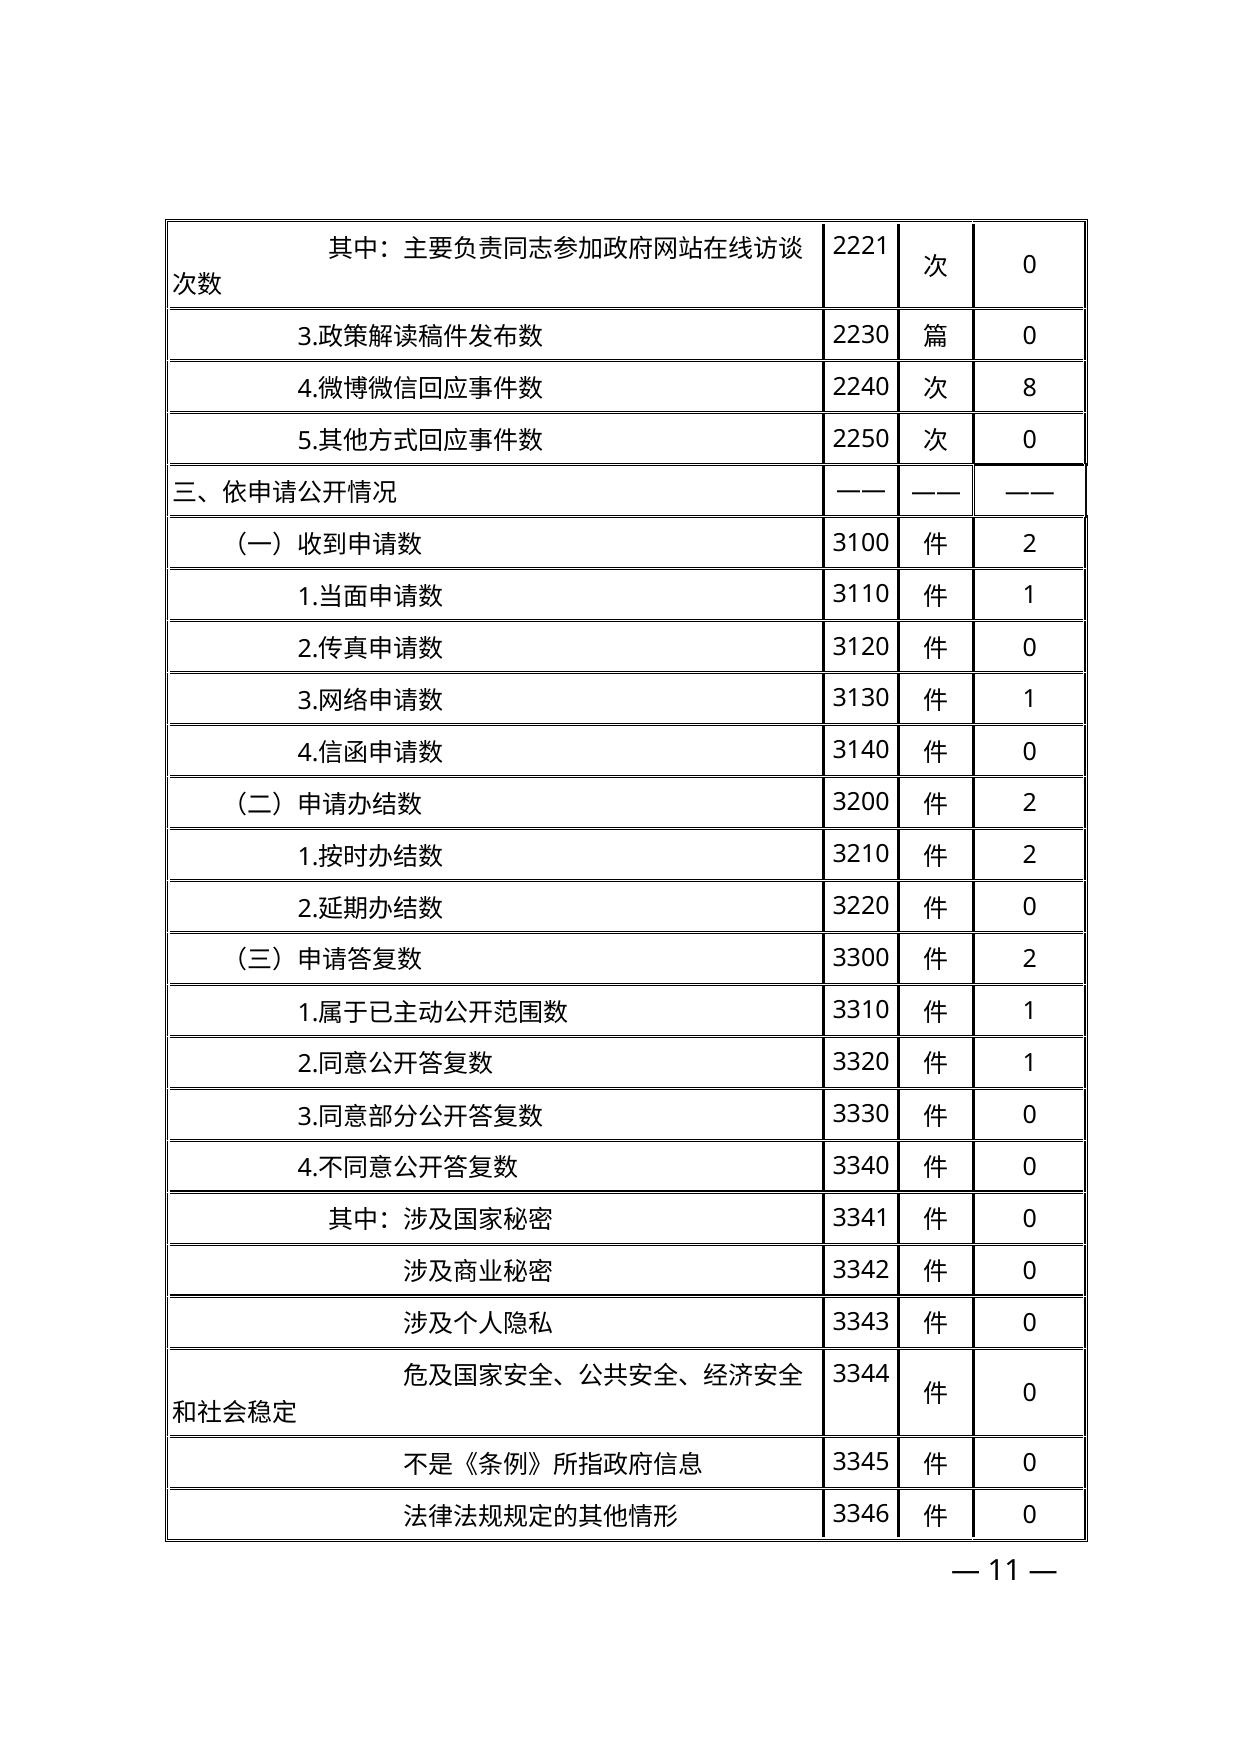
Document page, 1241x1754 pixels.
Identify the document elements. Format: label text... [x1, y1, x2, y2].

table_cell 4.微博微信回应事件数 [166, 359, 823, 411]
table_cell 0 [973, 222, 1084, 307]
table_cell —— [900, 466, 972, 515]
table_cell 次 [900, 414, 972, 463]
table_cell （三）申请答复数 [166, 931, 823, 982]
table_cell 件 [900, 778, 972, 827]
table_cell 其中：涉及国家秘密 [168, 1190, 822, 1242]
table_cell 0 [975, 1190, 1085, 1242]
table_cell 3342 [825, 1246, 897, 1294]
table_cell 3100 [825, 518, 897, 567]
table_cell 件 [900, 1298, 972, 1346]
table_cell 5.其他方式回应事件数 [166, 411, 823, 463]
table_cell 件 [900, 1090, 972, 1138]
table_cell 件 [900, 986, 972, 1034]
table_cell 0 [973, 619, 1086, 671]
table_cell 3120 [825, 622, 897, 671]
table_cell 件 [898, 1490, 973, 1538]
table_cell 0 [975, 1139, 1085, 1190]
table_cell 0 [973, 307, 1086, 359]
table_cell 1.当面申请数 [166, 567, 823, 619]
table_cell 件 [900, 882, 972, 931]
table_cell 3344 [825, 1350, 897, 1434]
table_cell 不是《条例》所指政府信息 [168, 1435, 822, 1487]
table_cell 危及国家安全、公共安全、经济安全和社会稳定 [168, 1346, 822, 1434]
table_cell 0 [975, 1346, 1085, 1434]
table_cell 3.同意部分公开答复数 [168, 1086, 822, 1138]
table_cell 件 [900, 726, 972, 774]
table_cell 3.网络申请数 [166, 671, 823, 723]
table_cell 2.延期办结数 [168, 879, 822, 931]
table_cell 4.不同意公开答复数 [168, 1139, 822, 1190]
table_cell 次 [900, 362, 972, 411]
table_cell 件 [900, 518, 972, 567]
table_cell 三、依申请公开情况 [166, 463, 823, 515]
table_cell 件 [900, 674, 972, 723]
table_cell 2230 [825, 310, 897, 359]
table_cell 0 [975, 1243, 1085, 1294]
table_cell 3210 [825, 830, 897, 878]
table_cell 3340 [825, 1142, 897, 1190]
table_cell 次 [898, 220, 973, 307]
table_cell 2240 [825, 362, 897, 411]
table_cell 3345 [825, 1438, 897, 1487]
table_cell 0 [973, 411, 1086, 463]
table_cell 件 [900, 1142, 972, 1190]
table_cell 涉及个人隐私 [168, 1294, 822, 1346]
table_cell 1 [973, 671, 1086, 723]
table_cell 3346 [823, 1490, 898, 1538]
table_cell 3200 [825, 778, 897, 827]
table_cell 2 [975, 775, 1085, 827]
table_cell 件 [900, 1194, 972, 1242]
table_cell 2 [973, 931, 1086, 982]
table_cell —— [825, 466, 897, 515]
table_cell 件 [900, 1246, 972, 1294]
table_cell 2221 [823, 222, 898, 307]
table_cell 0 [975, 1086, 1085, 1138]
table_cell （一）收到申请数 [166, 515, 823, 567]
table_cell 件 [900, 1438, 972, 1487]
table_cell 4.信函申请数 [166, 723, 823, 774]
table_cell 0 [975, 879, 1085, 931]
table_cell 件 [900, 1350, 972, 1434]
table_cell —— [975, 463, 1085, 515]
table_cell 1.按时办结数 [166, 827, 823, 878]
table_cell 2250 [825, 414, 897, 463]
table_cell 3320 [825, 1038, 897, 1086]
table_cell 2 [973, 827, 1086, 878]
table_cell 2 [973, 515, 1085, 567]
table_cell 件 [900, 570, 972, 619]
table_cell 3220 [825, 882, 897, 931]
table_cell 2.传真申请数 [166, 619, 823, 671]
table_cell 3110 [825, 570, 897, 619]
table_cell 0 [973, 723, 1086, 774]
table_cell 其中：主要负责同志参加政府网站在线访谈次数 [168, 222, 823, 307]
table_cell 法律法规规定的其他情形 [166, 1487, 823, 1538]
table_cell 8 [973, 359, 1086, 411]
table_cell 1.属于已主动公开范围数 [168, 983, 822, 1034]
table_cell 3330 [825, 1090, 897, 1138]
table_cell 件 [900, 1038, 972, 1086]
table_cell 3130 [825, 674, 897, 723]
table_cell 2.同意公开答复数 [168, 1035, 822, 1086]
table_cell 1 [973, 567, 1086, 619]
table_cell 篇 [900, 310, 972, 359]
table_cell 3343 [825, 1298, 897, 1346]
table_cell 3.政策解读稿件发布数 [166, 307, 823, 359]
table_cell 3341 [825, 1194, 897, 1242]
table_cell 3140 [825, 726, 897, 774]
table_cell 件 [900, 622, 972, 671]
table_cell 3300 [825, 934, 897, 982]
table_cell 0 [975, 1435, 1085, 1487]
table_cell 3310 [825, 986, 897, 1034]
table_cell 件 [900, 830, 972, 878]
table_cell （二）申请办结数 [168, 775, 822, 827]
table_cell 0 [975, 1294, 1085, 1346]
table_cell 1 [975, 1035, 1085, 1086]
table_cell 件 [900, 934, 972, 982]
table_cell 涉及商业秘密 [168, 1243, 822, 1294]
table_cell 1 [975, 983, 1085, 1034]
table_cell 0 [973, 1487, 1086, 1538]
